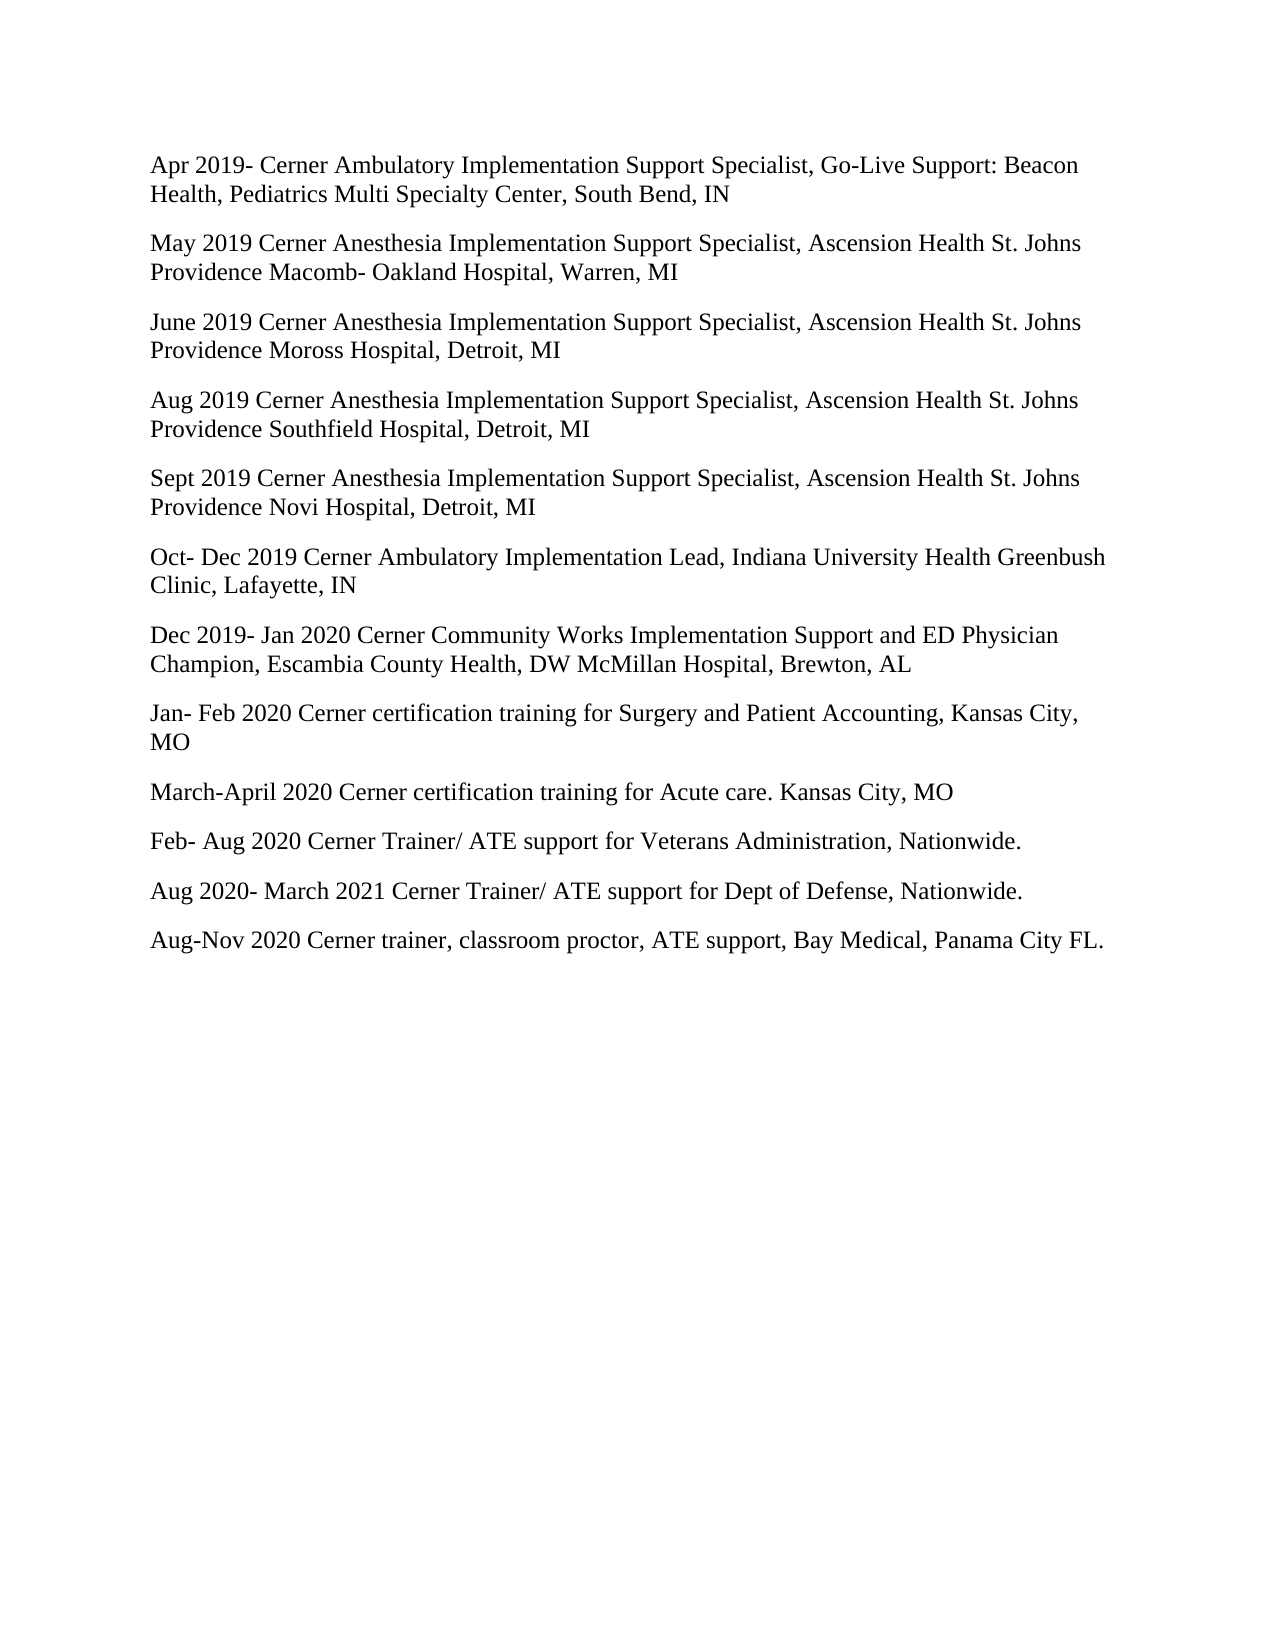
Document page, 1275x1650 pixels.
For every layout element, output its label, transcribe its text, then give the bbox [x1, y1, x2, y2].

text Jan- Feb 2020 Cerner certification training for Surgery and Patient Accounting, Kansas City, MO [150, 698, 1125, 756]
text Aug 2020- March 2021 Cerner Trainer/ ATE support for Dept of Defense, Nationwide. [150, 876, 1125, 904]
text Sept 2019 Cerner Anesthesia Implementation Support Specialist, Ascension Health St. Johns Providence Novi Hospital, Detroit, MI [150, 463, 1125, 521]
text Dec 2019- Jan 2020 Cerner Community Works Implementation Support and ED Physician Champion, Escambia County Health, DW McMillan Hospital, Brewton, AL [150, 620, 1125, 677]
text March-April 2020 Cerner certification training for Acute care. Kansas City, MO [150, 777, 1125, 805]
text Aug-Nov 2020 Cerner trainer, classroom proctor, ATE support, Bay Medical, Panama City FL. [150, 925, 1125, 954]
text May 2019 Cerner Anesthesia Implementation Support Specialist, Ascension Health St. Johns Providence Macomb- Oakland Hospital, Warren, MI [150, 228, 1125, 286]
text Apr 2019- Cerner Ambulatory Implementation Support Specialist, Go-Live Support: Beacon Health, Pediatrics Multi Specialty Center, South Bend, IN [150, 150, 1125, 207]
text Feb- Aug 2020 Cerner Trainer/ ATE support for Veterans Administration, Nationwide. [150, 826, 1125, 855]
text June 2019 Cerner Anesthesia Implementation Support Specialist, Ascension Health St. Johns Providence Moross Hospital, Detroit, MI [150, 307, 1125, 364]
text Oct- Dec 2019 Cerner Ambulatory Implementation Lead, Indiana University Health Greenbush Clinic, Lafayette, IN [150, 542, 1125, 599]
text Aug 2019 Cerner Anesthesia Implementation Support Specialist, Ascension Health St. Johns Providence Southfield Hospital, Detroit, MI [150, 385, 1125, 442]
